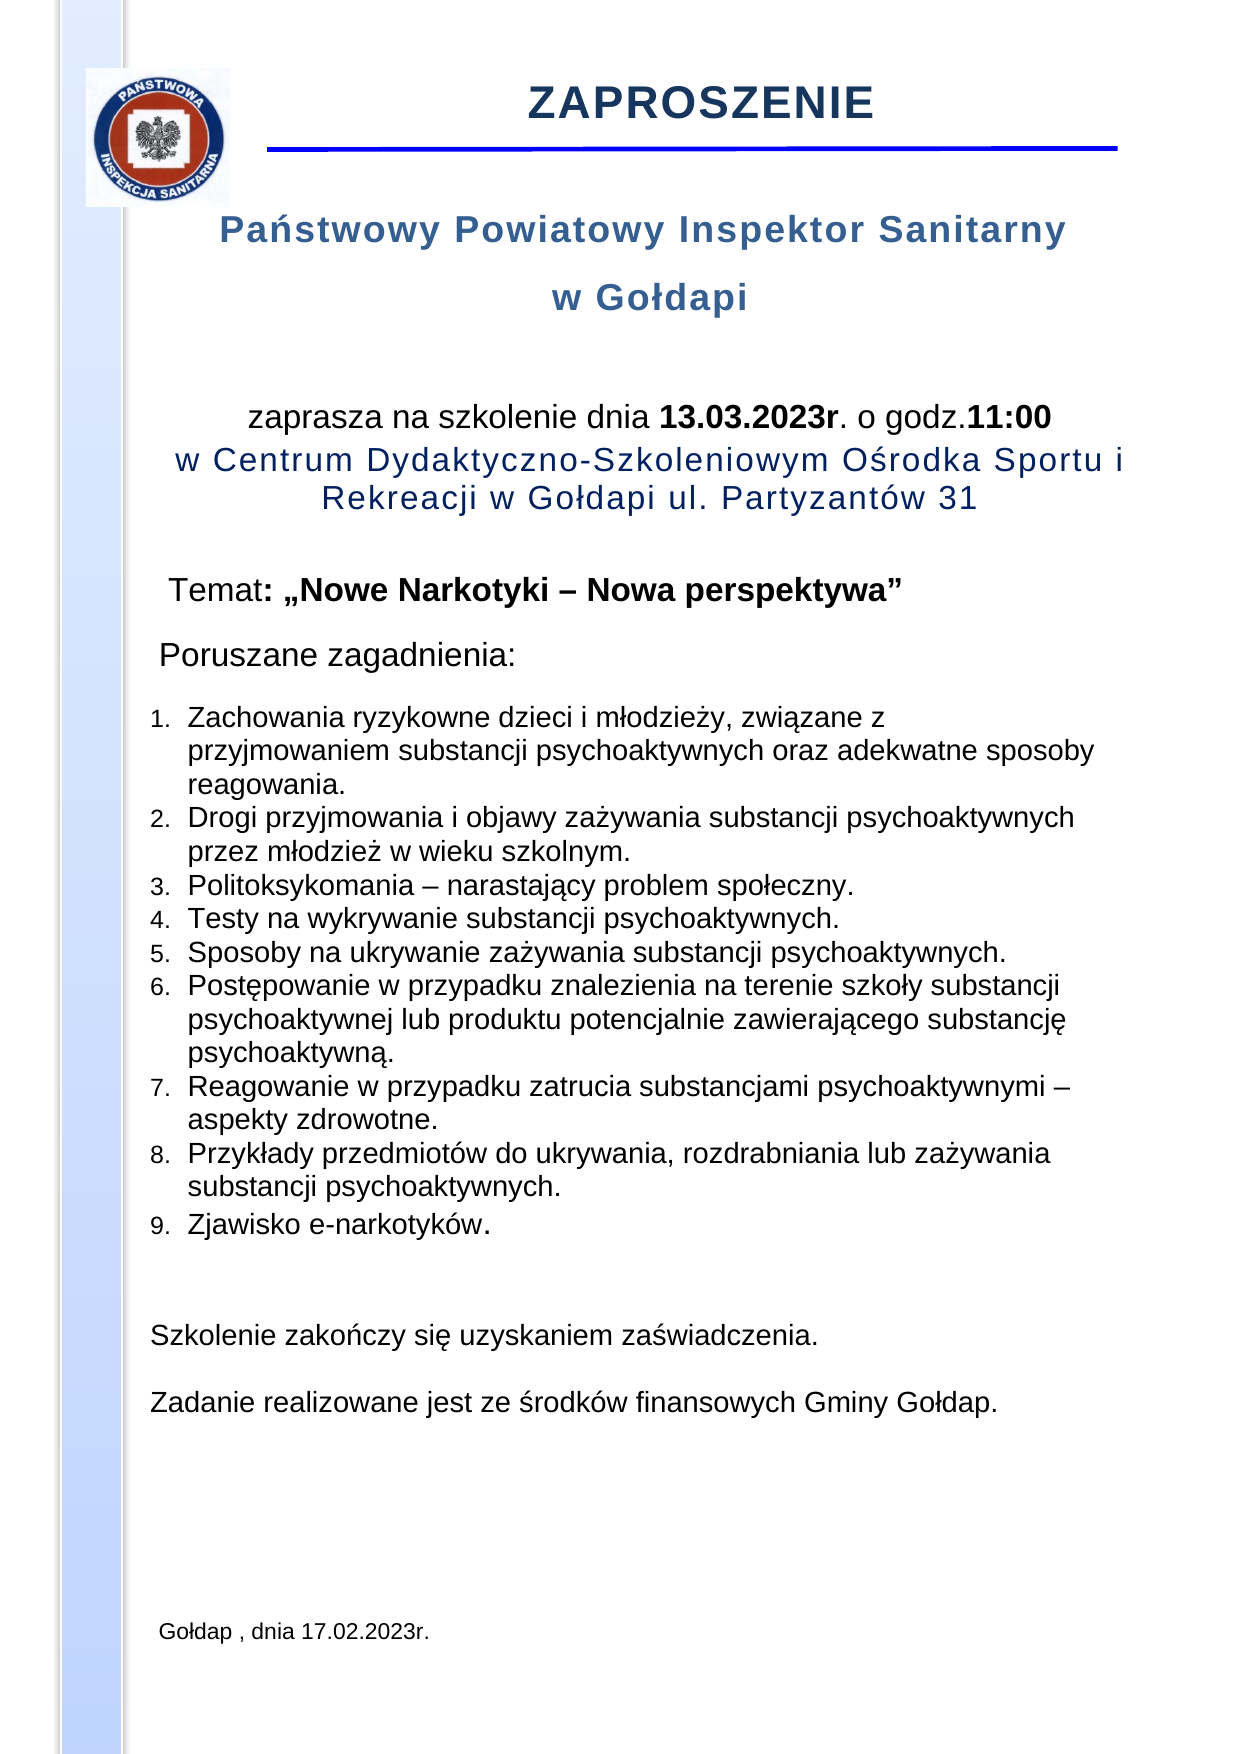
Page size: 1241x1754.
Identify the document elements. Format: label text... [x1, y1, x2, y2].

subtitle w Centrum Dydaktyczno-Szkoleniowym Ośrodka Sportu i Rekreacji w Gołdapi ul. Partyzantów 31 [172, 440, 1128, 517]
list Zachowania ryzykowne dzieci i młodzieży, związane z przyjmowaniem substancji psychoaktywnych oraz adekwatne sposoby reagowania. [150, 700, 1128, 801]
list Postępowanie w przypadku znalezienia na terenie szkoły substancji psychoaktywnej lub produktu potencjalnie zawierającego substancję psychoaktywną. [150, 968, 1128, 1069]
list Zjawisko e-narkotyków. [150, 1203, 1128, 1241]
subtitle zaprasza na szkolenie dnia 13.03.2023r. o godz.11:00 [172, 397, 1128, 436]
text Poruszane zagadnienia: [130, 635, 1128, 673]
text Szkolenie zakończy się uzyskaniem zaświadczenia. [150, 1318, 1128, 1352]
list Przykłady przedmiotów do ukrywania, rozdrabniania lub zażywania substancji psychoaktywnych. [150, 1136, 1128, 1203]
list Drogi przyjmowania i objawy zażywania substancji psychoaktywnych przez młodzież w wieku szkolnym. [150, 801, 1128, 868]
list Reagowanie w przypadku zatrucia substancjami psychoaktywnymi – aspekty zdrowotne. [150, 1069, 1128, 1136]
text Państwowy Powiatowy Inspektor Sanitarny [130, 58, 1128, 250]
list Testy na wykrywanie substancji psychoaktywnych. [150, 901, 1128, 935]
text w Gołdapi [172, 275, 1128, 318]
picture [85, 68, 230, 207]
text Gołdap , dnia 17.02.2023r. [130, 1618, 1128, 1644]
list Politoksykomania – narastający problem społeczny. [150, 868, 1128, 901]
text Zadanie realizowane jest ze środków finansowych Gminy Gołdap. [150, 1385, 1128, 1419]
list Sposoby na ukrywanie zażywania substancji psychoaktywnych. [150, 935, 1128, 968]
text Temat: „Nowe Narkotyki – Nowa perspektywa” [130, 570, 1128, 608]
